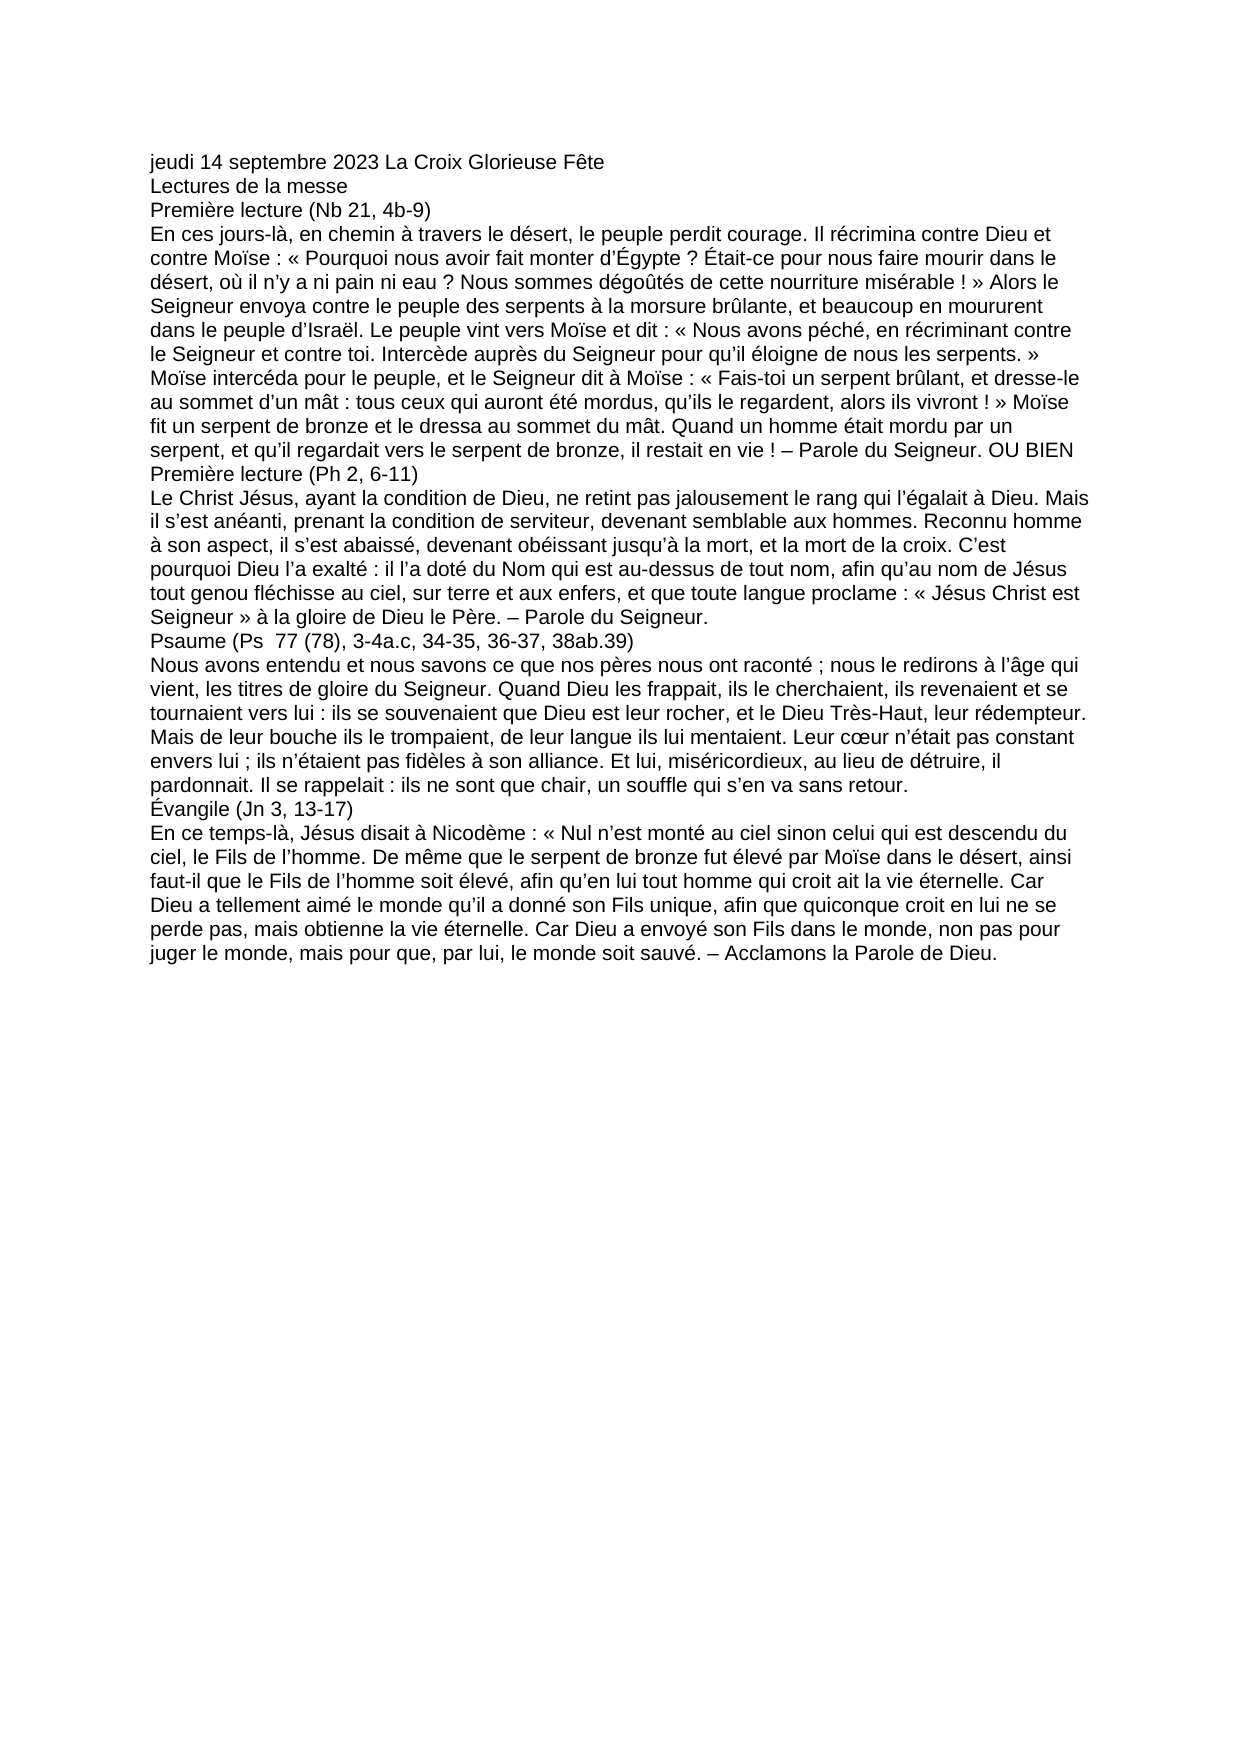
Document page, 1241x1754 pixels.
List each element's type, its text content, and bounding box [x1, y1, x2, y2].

text Le Christ Jésus, ayant la condition de Dieu, ne retint pas jalousement le rang qui l’égalait à Dieu. Mais il s’est anéanti, prenant la condition de serviteur, devenant semblable aux hommes. Reconnu homme à son aspect, il s’est abaissé, devenant obéissant jusqu’à la mort, et la mort de la croix. C’est pourquoi Dieu l’a exalté : il l’a doté du Nom qui est au-dessus de tout nom, afin qu’au nom de Jésus tout genou fléchisse au ciel, sur terre et aux enfers, et que toute langue proclame : « Jésus Christ est Seigneur » à la gloire de Dieu le Père. – Parole du Seigneur. [150, 485, 1090, 629]
text Nous avons entendu et nous savons ce que nos pères nous ont raconté ; nous le redirons à l’âge qui vient, les titres de gloire du Seigneur. Quand Dieu les frappait, ils le cherchaient, ils revenaient et se tournaient vers lui : ils se souvenaient que Dieu est leur rocher, et le Dieu Très-Haut, leur rédempteur. Mais de leur bouche ils le trompaient, de leur langue ils lui mentaient. Leur cœur n’était pas constant envers lui ; ils n’étaient pas fidèles à son alliance. Et lui, miséricordieux, au lieu de détruire, il pardonnait. Il se rappelait : ils ne sont que chair, un souffle qui s’en va sans retour. [150, 653, 1090, 797]
text En ces jours-là, en chemin à travers le désert, le peuple perdit courage. Il récrimina contre Dieu et contre Moïse : « Pourquoi nous avoir fait monter d’Égypte ? Était-ce pour nous faire mourir dans le désert, où il n’y a ni pain ni eau ? Nous sommes dégoûtés de cette nourriture misérable ! » Alors le Seigneur envoya contre le peuple des serpents à la morsure brûlante, et beaucoup en moururent dans le peuple d’Israël. Le peuple vint vers Moïse et dit : « Nous avons péché, en récriminant contre le Seigneur et contre toi. Intercède auprès du Seigneur pour qu’il éloigne de nous les serpents. » Moïse intercéda pour le peuple, et le Seigneur dit à Moïse : « Fais-toi un serpent brûlant, et dresse-le au sommet d’un mât : tous ceux qui auront été mordus, qu’ils le regardent, alors ils vivront ! » Moïse fit un serpent de bronze et le dressa au sommet du mât. Quand un homme était mordu par un serpent, et qu’il regardait vers le serpent de bronze, il restait en vie ! – Parole du Seigneur. OU BIEN [150, 222, 1090, 461]
text En ce temps-là, Jésus disait à Nicodème : « Nul n’est monté au ciel sinon celui qui est descendu du ciel, le Fils de l’homme. De même que le serpent de bronze fut élevé par Moïse dans le désert, ainsi faut-il que le Fils de l’homme soit élevé, afin qu’en lui tout homme qui croit ait la vie éternelle. Car Dieu a tellement aimé le monde qu’il a donné son Fils unique, afin que quiconque croit en lui ne se perde pas, mais obtienne la vie éternelle. Car Dieu a envoyé son Fils dans le monde, non pas pour juger le monde, mais pour que, par lui, le monde soit sauvé. – Acclamons la Parole de Dieu. [150, 821, 1090, 964]
